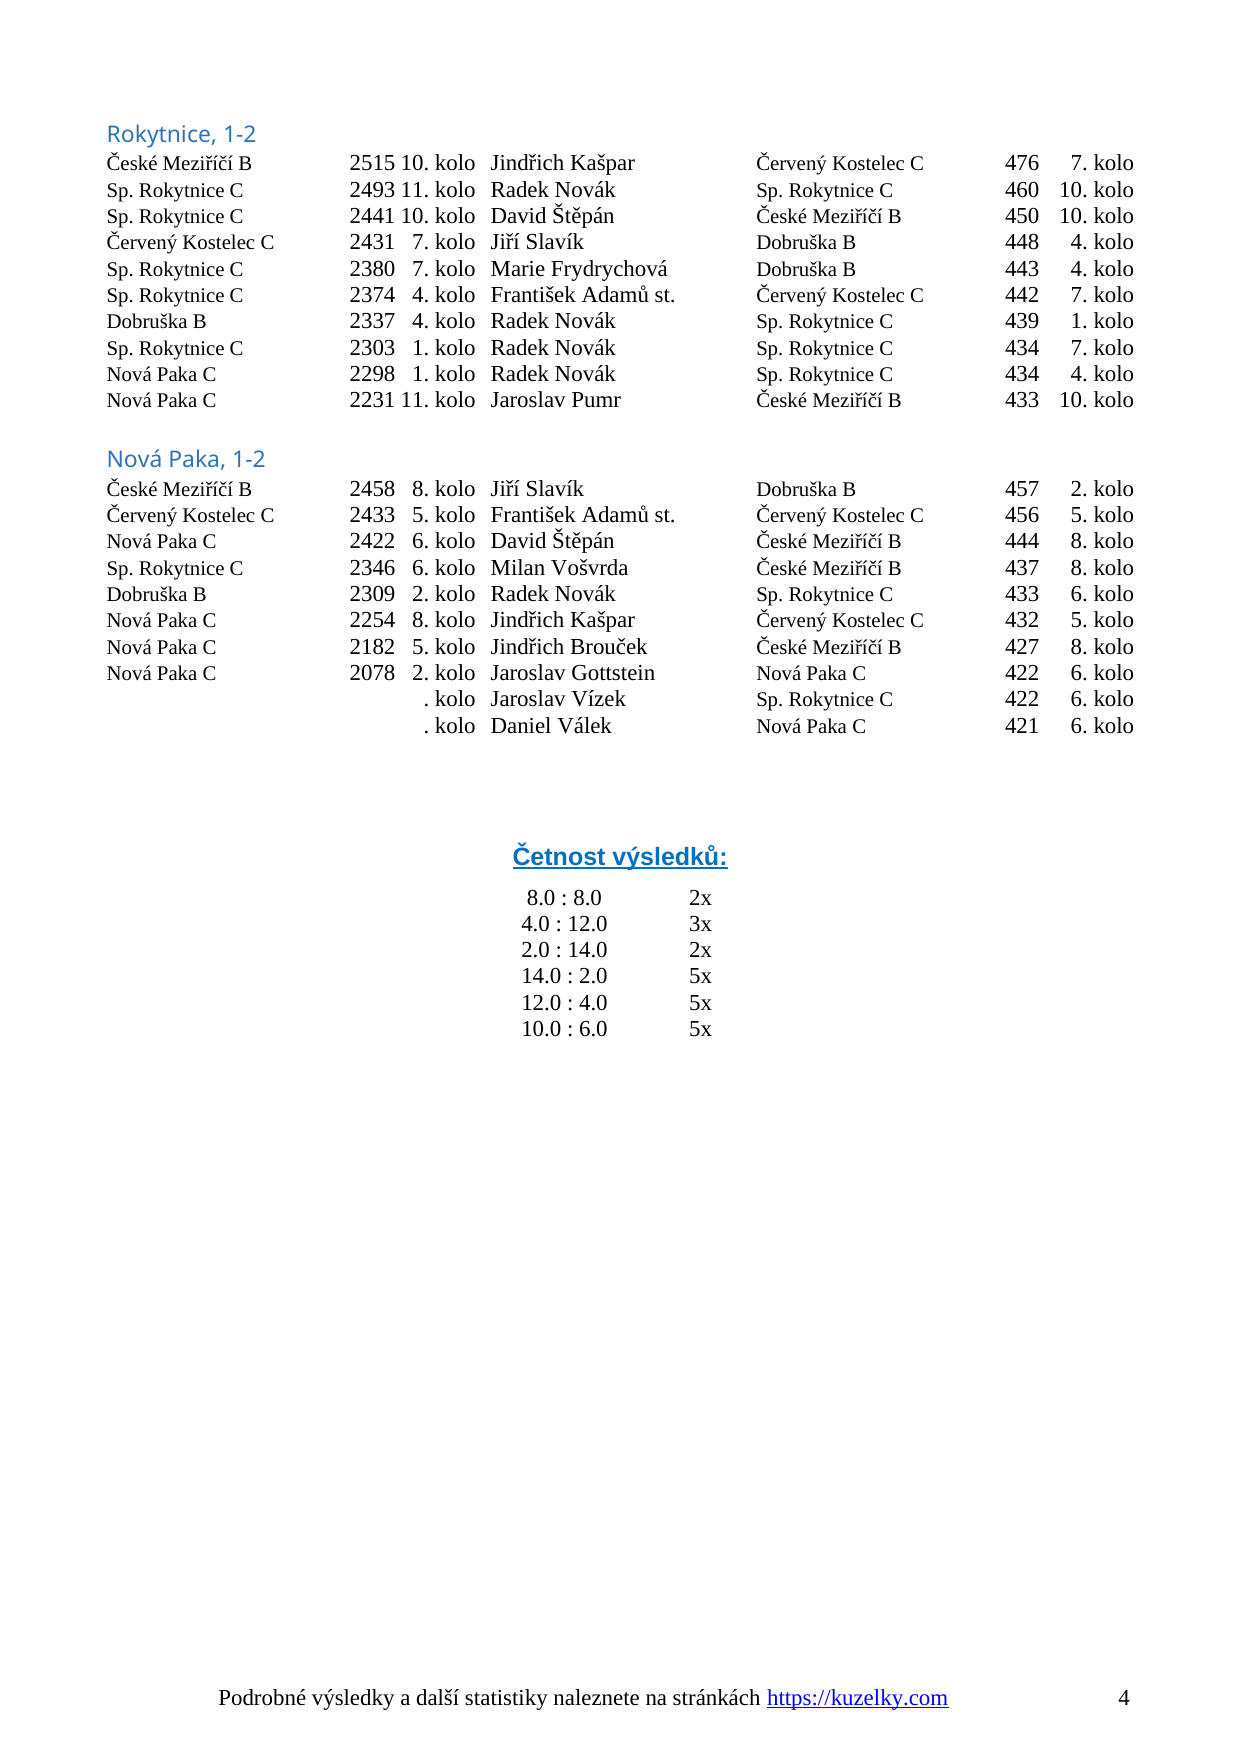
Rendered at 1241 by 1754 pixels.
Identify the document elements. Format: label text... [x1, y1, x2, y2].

text Četnost výsledků: [94, 842, 1145, 871]
text . kolo Daniel Válek Nová Paka C 421 6. kolo [106, 712, 1134, 738]
text . kolo Jaroslav Vízek Sp. Rokytnice C 422 6. kolo [106, 686, 1134, 712]
text Červený Kostelec C 2433 5. kolo František Adamů st. Červený Kostelec C 456 5. kolo [106, 501, 1134, 527]
subtitle Nová Paka, 1-2 [106, 443, 1134, 475]
text 2.0 : 14.0 2x [106, 936, 1134, 963]
text České Meziříčí B 2515 10. kolo Jindřich Kašpar Červený Kostelec C 476 7. kolo [106, 149, 1134, 176]
text Nová Paka C 2078 2. kolo Jaroslav Gottstein Nová Paka C 422 6. kolo [106, 659, 1134, 686]
text 4.0 : 12.0 3x [106, 910, 1134, 936]
text Sp. Rokytnice C 2441 10. kolo David Štěpán České Meziříčí B 450 10. kolo [106, 202, 1134, 228]
subtitle Rokytnice, 1-2 [106, 118, 1134, 149]
text Sp. Rokytnice C 2380 7. kolo Marie Frydrychová Dobruška B 443 4. kolo [106, 255, 1134, 281]
text 12.0 : 4.0 5x [106, 989, 1134, 1015]
text Dobruška B 2309 2. kolo Radek Novák Sp. Rokytnice C 433 6. kolo [106, 580, 1134, 606]
text Dobruška B 2337 4. kolo Radek Novák Sp. Rokytnice C 439 1. kolo [106, 307, 1134, 334]
text 8.0 : 8.0 2x [106, 883, 1134, 910]
text Nová Paka C 2231 11. kolo Jaroslav Pumr České Meziříčí B 433 10. kolo [106, 387, 1134, 413]
text Sp. Rokytnice C 2346 6. kolo Milan Vošvrda České Meziříčí B 437 8. kolo [106, 554, 1134, 580]
text 10.0 : 6.0 5x [106, 1015, 1134, 1042]
text Nová Paka C 2422 6. kolo David Štěpán České Meziříčí B 444 8. kolo [106, 527, 1134, 554]
text Sp. Rokytnice C 2303 1. kolo Radek Novák Sp. Rokytnice C 434 7. kolo [106, 334, 1134, 360]
text Sp. Rokytnice C 2493 11. kolo Radek Novák Sp. Rokytnice C 460 10. kolo [106, 176, 1134, 202]
text Sp. Rokytnice C 2374 4. kolo František Adamů st. Červený Kostelec C 442 7. kolo [106, 281, 1134, 307]
text Nová Paka C 2254 8. kolo Jindřich Kašpar Červený Kostelec C 432 5. kolo [106, 606, 1134, 633]
text České Meziříčí B 2458 8. kolo Jiří Slavík Dobruška B 457 2. kolo [106, 475, 1134, 501]
text Nová Paka C 2182 5. kolo Jindřich Brouček České Meziříčí B 427 8. kolo [106, 633, 1134, 659]
text Červený Kostelec C 2431 7. kolo Jiří Slavík Dobruška B 448 4. kolo [106, 228, 1134, 255]
text 14.0 : 2.0 5x [106, 963, 1134, 989]
text Nová Paka C 2298 1. kolo Radek Novák Sp. Rokytnice C 434 4. kolo [106, 360, 1134, 387]
